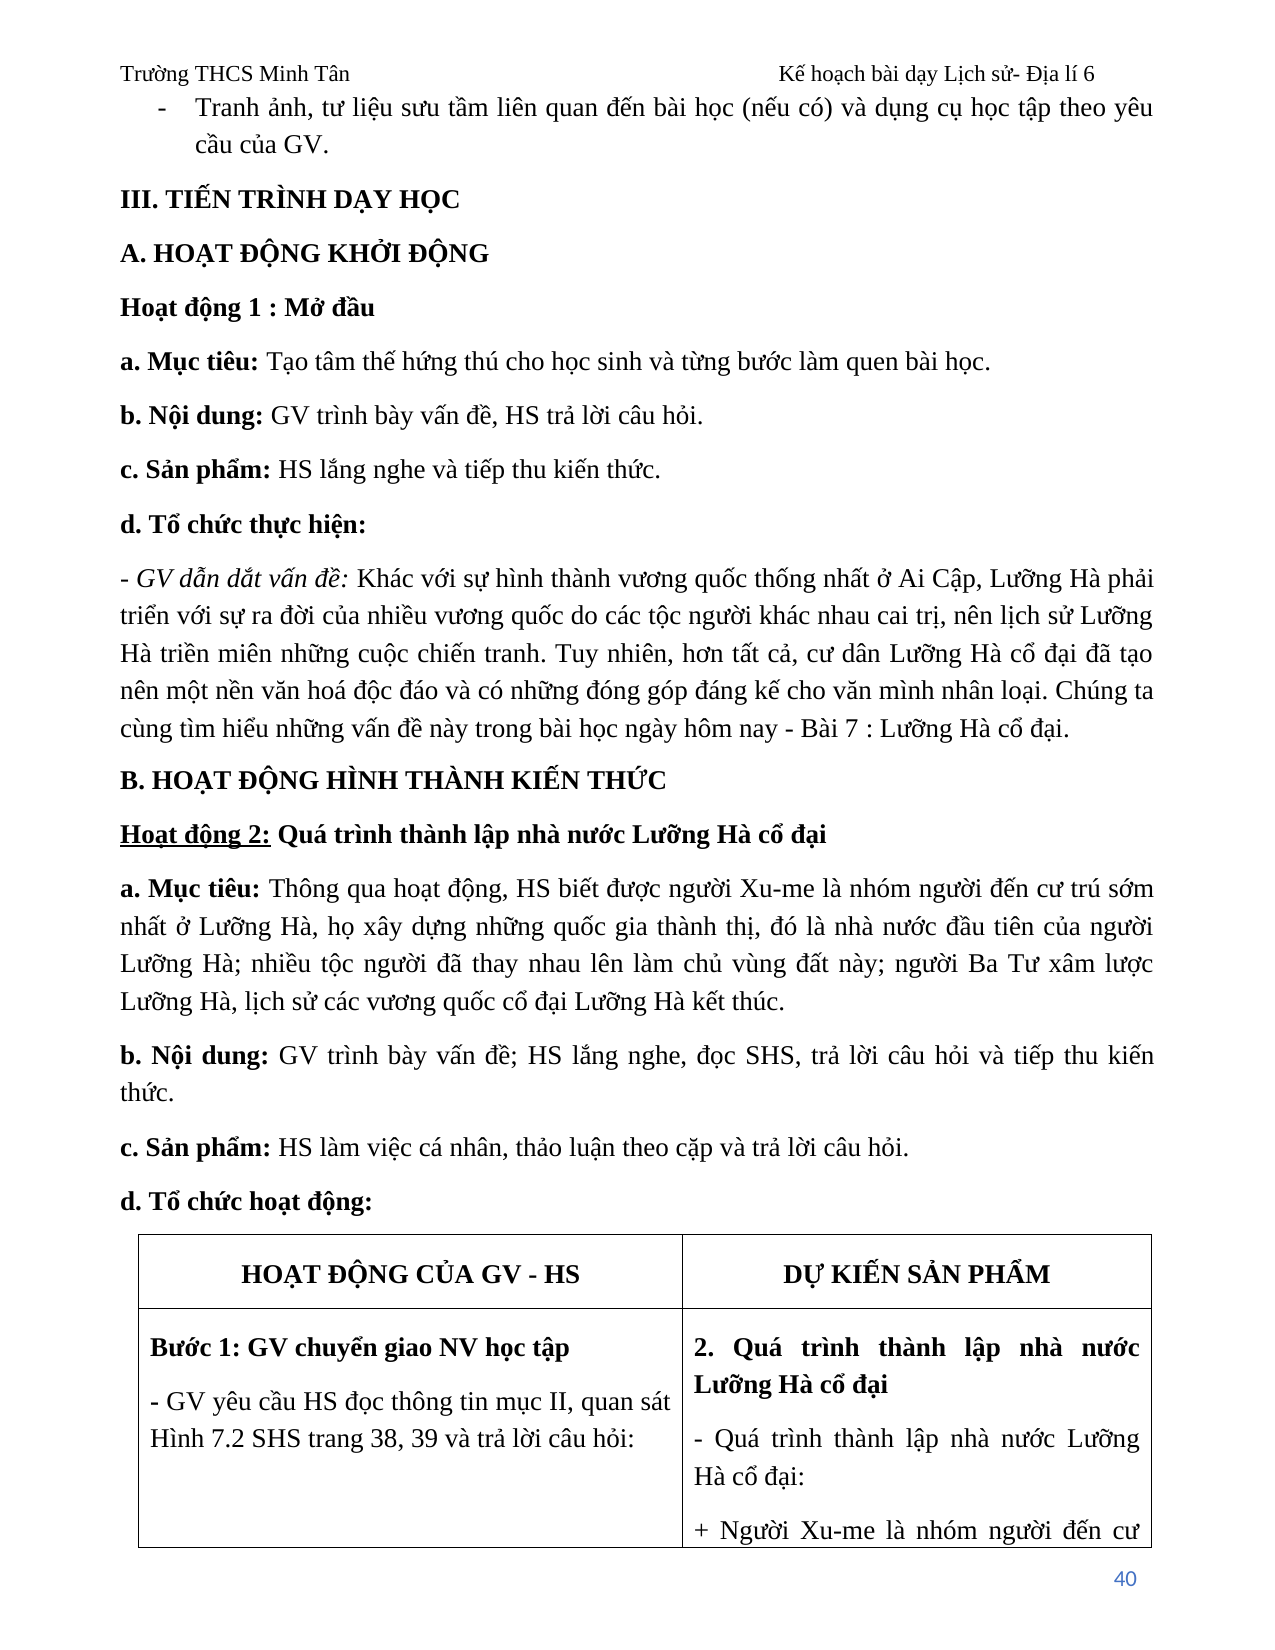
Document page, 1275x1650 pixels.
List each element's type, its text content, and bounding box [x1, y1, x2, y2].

text b. Nội dung: GV trình bày vấn đề; HS lắng nghe, đọc SHS, trả lời câu hỏi và tiếp thu kiến thức. [120, 1034, 1155, 1109]
table_header DỰ KIẾN SẢN PHẨM [683, 1235, 1151, 1308]
table_header HOẠT ĐỘNG CỦA GV - HS [139, 1235, 682, 1308]
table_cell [139, 1309, 682, 1547]
text B. HOẠT ĐỘNG HÌNH THÀNH KIẾN THỨC [120, 761, 1155, 797]
text III. TIẾN TRÌNH DẠY HỌC [120, 178, 1155, 216]
text a. Mục tiêu: Thông qua hoạt động, HS biết được người Xu-me là nhóm người đến cư trú sớm nhất ở Lưỡng Hà, họ xây dựng những quốc gia thành thị, đó là nhà nước đầu tiên của người Lưỡng Hà; nhiều tộc người đã thay nhau lên làm chủ vùng đất này; người Ba Tư xâm lược Lưỡng Hà, lịch sử các vương quốc cổ đại Lưỡng Hà kết thúc. [120, 868, 1155, 1018]
text c. Sản phẩm: HS lắng nghe và tiếp thu kiến thức. [120, 449, 1155, 486]
text - GV dẫn dắt vấn đề: Khác với sự hình thành vương quốc thống nhất ở Ai Cập, Lưỡng Hà phải triển với sự ra đời của nhiều vương quốc do các tộc người khác nhau cai trị, nên lịch sử Lưỡng Hà triền miên những cuộc chiến tranh. Tuy nhiên, hơn tất cả, cư dân Lưỡng Hà cổ đại đã tạo nên một nền văn hoá độc đáo và có những đóng góp đáng kế cho văn mình nhân loại. Chúng ta cùng tìm hiểu những vấn đề này trong bài học ngày hôm nay - Bài 7 : Lưỡng Hà cổ đại. [120, 557, 1155, 745]
text b. Nội dung: GV trình bày vấn đề, HS trả lời câu hỏi. [120, 395, 1155, 432]
text d. Tổ chức thực hiện: [120, 503, 1155, 541]
text Hoạt động 1 : Mở đầu [120, 286, 1155, 324]
text a. Mục tiêu: Tạo tâm thế hứng thú cho học sinh và từng bước làm quen bài học. [120, 341, 1155, 378]
text - Tranh ảnh, tư liệu sưu tầm liên quan đến bài học (nếu có) và dụng cụ học tập theo yêu cầu của GV. [157, 86, 1155, 161]
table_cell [683, 1309, 1151, 1547]
text d. Tổ chức hoạt động: [120, 1180, 1155, 1218]
text Hoạt động 2: Quá trình thành lập nhà nước Lưỡng Hà cổ đại [120, 813, 1155, 851]
text A. HOẠT ĐỘNG KHỞI ĐỘNG [120, 232, 1155, 270]
text c. Sản phẩm: HS làm việc cá nhân, thảo luận theo cặp và trả lời câu hỏi. [120, 1126, 1155, 1163]
